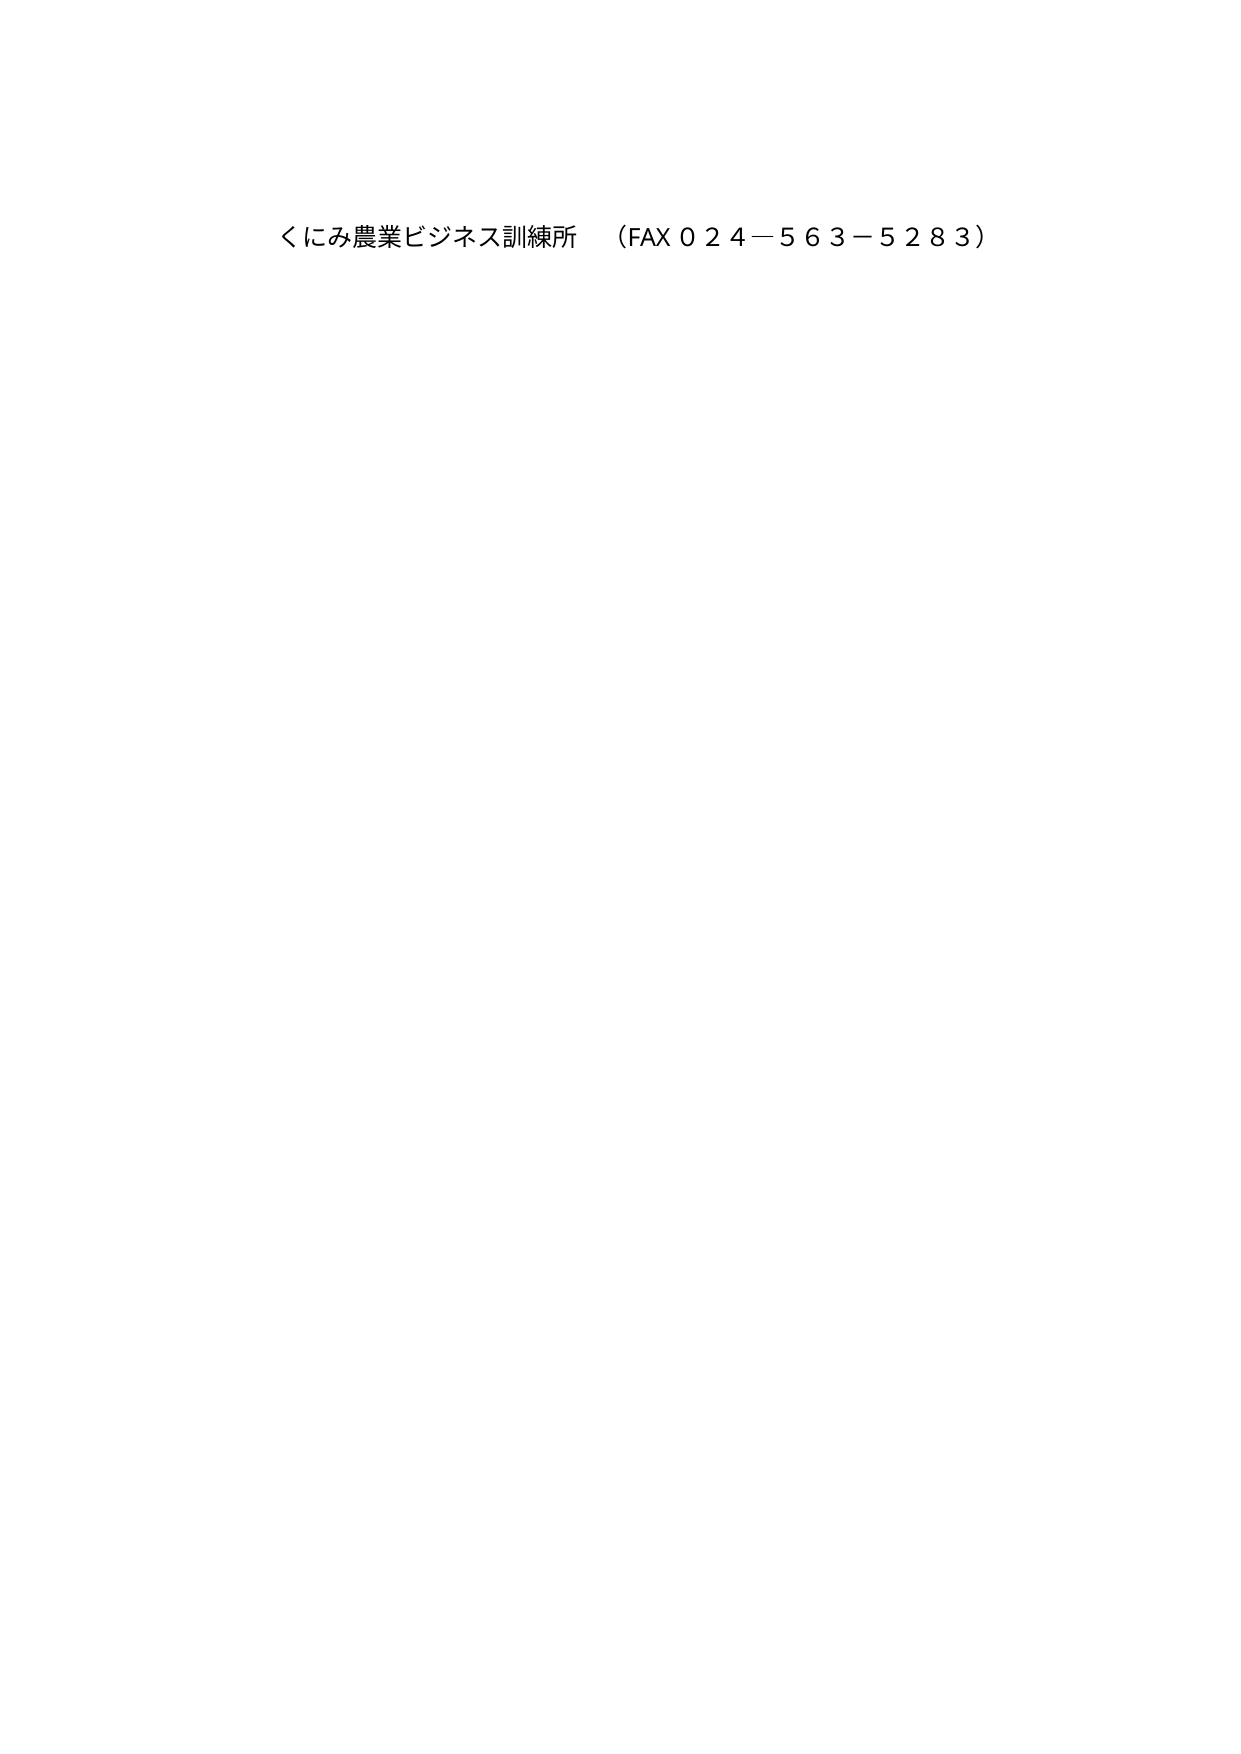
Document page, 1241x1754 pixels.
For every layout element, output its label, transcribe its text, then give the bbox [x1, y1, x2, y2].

text くにみ農業ビジネス訓練所 （FAX０２４―５６３－５２８３） [177, 217, 1063, 254]
